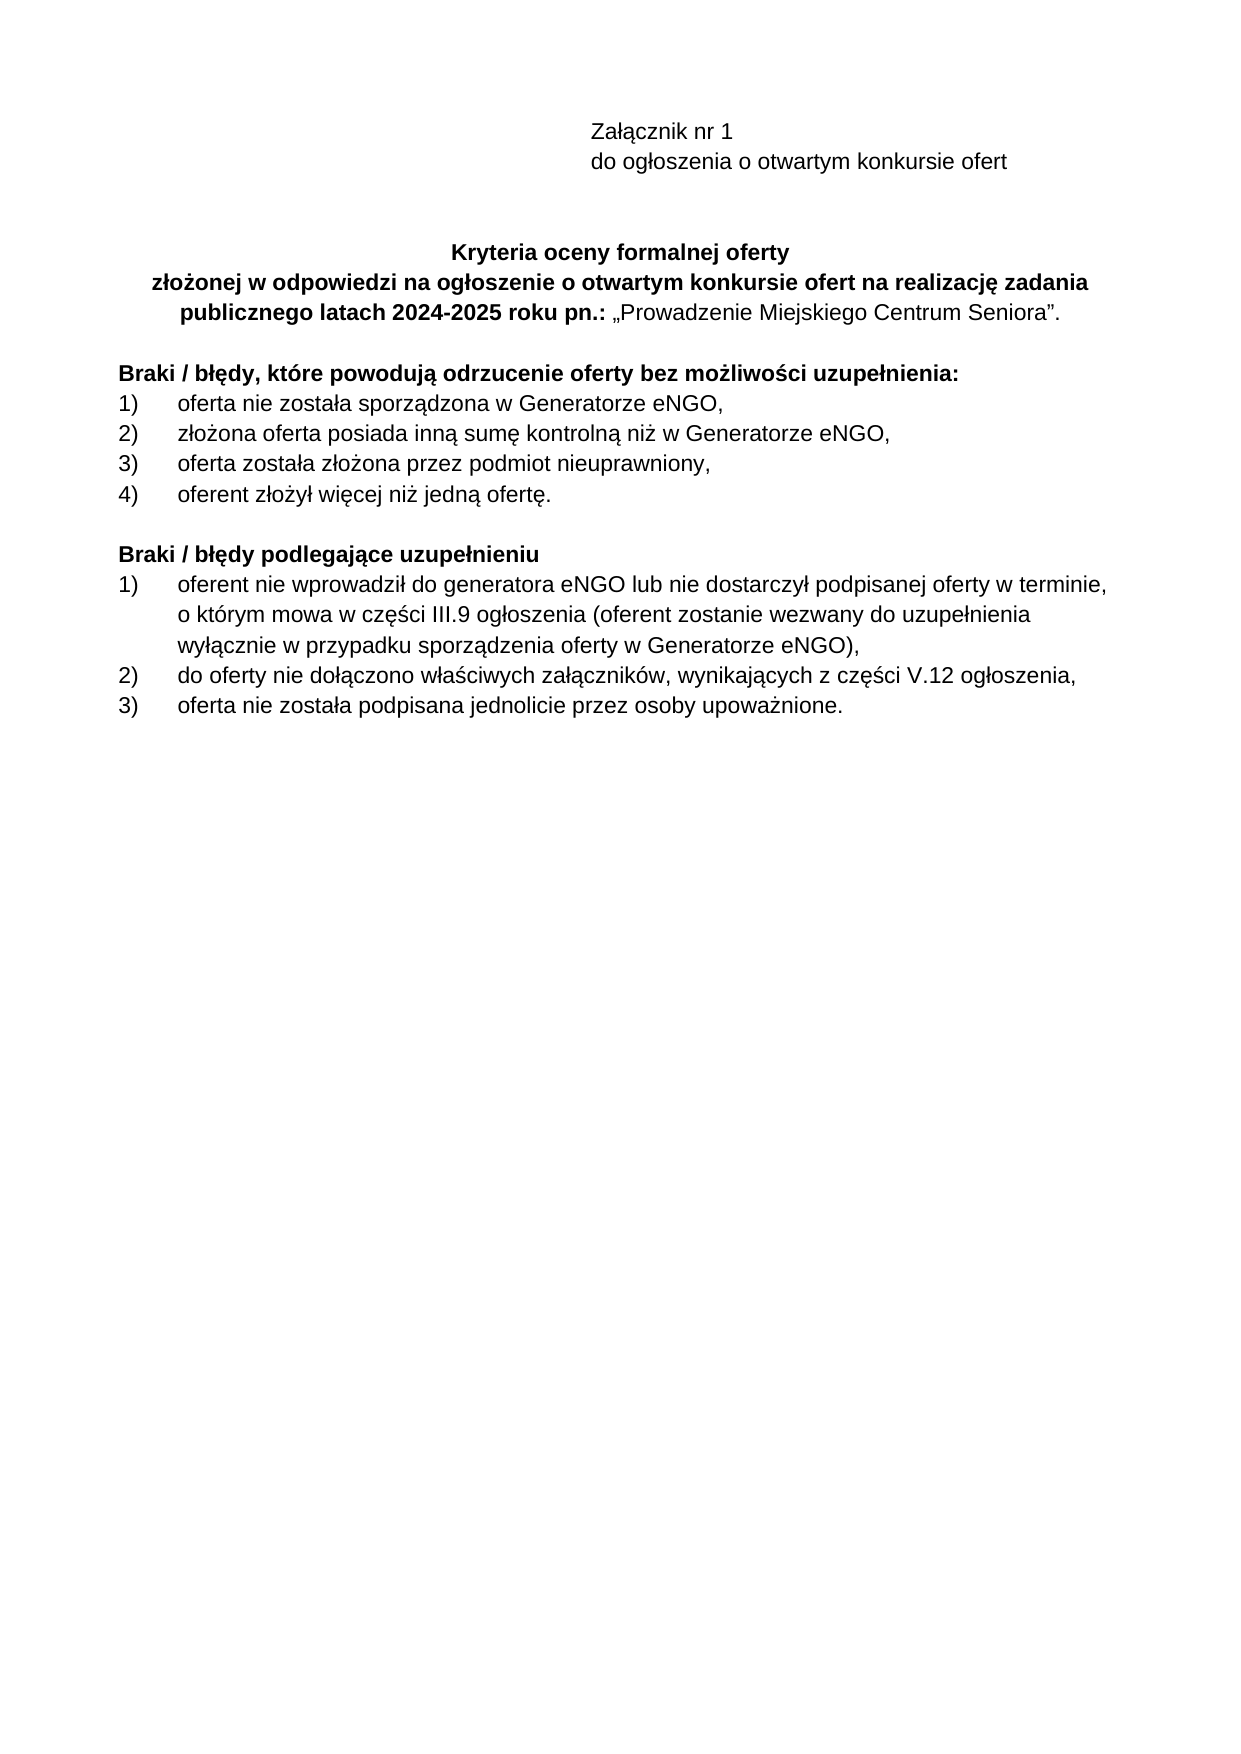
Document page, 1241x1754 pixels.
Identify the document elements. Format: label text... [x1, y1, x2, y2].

list 1) oferta nie została sporządzona w Generatorze eNGO, [118, 390, 1122, 416]
list 4) oferent złożył więcej niż jedną ofertę. [118, 481, 1122, 507]
list do oferty nie dołączono właściwych załączników, wynikających z części V.12 ogłoszenia, [118, 662, 1122, 688]
list oferent nie wprowadził do generatora eNGO lub nie dostarczył podpisanej oferty w terminie, o którym mowa w części III.9 ogłoszenia (oferent zostanie wezwany do uzupełnienia wyłącznie w przypadku sporządzenia oferty w Generatorze eNGO), [118, 571, 1122, 658]
text Braki / błędy podlegające uzupełnieniu [118, 541, 1122, 567]
text Załącznik nr 1 [591, 118, 1122, 144]
list 2) złożona oferta posiada inną sumę kontrolną niż w Generatorze eNGO, [118, 420, 1122, 447]
text Kryteria oceny formalnej oferty [118, 239, 1122, 265]
text złożonej w odpowiedzi na ogłoszenie o otwartym konkursie ofert na realizację zadania publicznego latach 2024-2025 roku pn.: „Prowadzenie Miejskiego Centrum Seniora”. [118, 269, 1122, 326]
text Braki / błędy, które powodują odrzucenie oferty bez możliwości uzupełnienia: [118, 360, 1122, 386]
list 3) oferta została złożona przez podmiot nieuprawniony, [118, 450, 1122, 477]
list oferta nie została podpisana jednolicie przez osoby upoważnione. [118, 692, 1122, 718]
text do ogłoszenia o otwartym konkursie ofert [591, 148, 1122, 175]
